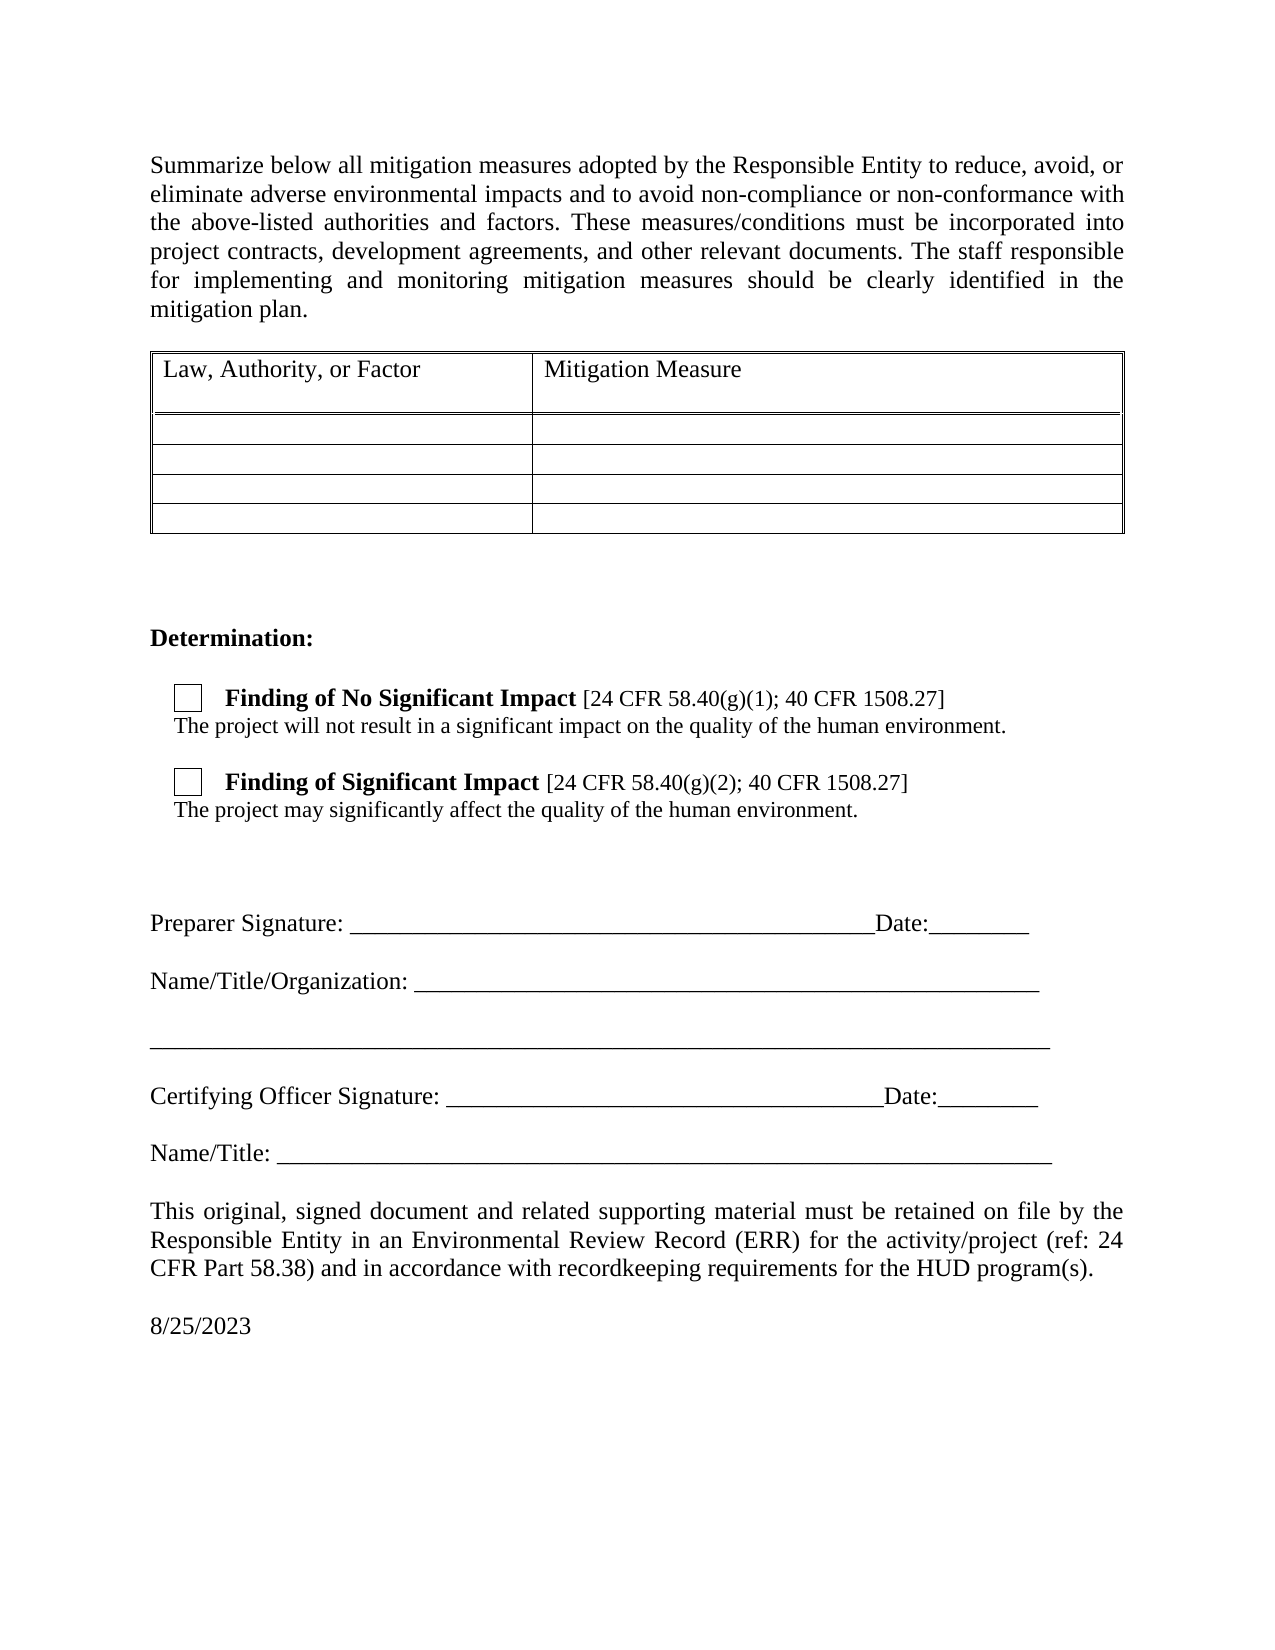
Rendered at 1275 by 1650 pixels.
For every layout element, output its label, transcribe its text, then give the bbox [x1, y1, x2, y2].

text Certifying Officer Signature: ___________________________________Date:________ [150, 1081, 1125, 1110]
text Finding of No Significant Impact [24 CFR 58.40(g)(1); 40 CFR 1508.27] [173, 683, 1125, 712]
text The project will not result in a significant impact on the quality of the human environment. [173, 712, 1125, 738]
text Name/Title: ______________________________________________________________ [150, 1138, 1125, 1167]
table_cell [153, 412, 532, 444]
table_cell [533, 504, 1122, 533]
text Determination: [150, 623, 1125, 651]
table_cell [153, 475, 532, 503]
text Preparer Signature: __________________________________________Date:________ [150, 908, 1125, 937]
text Summarize below all mitigation measures adopted by the Responsible Entity to reduce, avoid, or eliminate adverse environmental impacts and to avoid non-compliance or non-conformance with the above-listed authorities and factors. These measures/conditions must be incorporated into project contracts, development agreements, and other relevant documents. The staff responsible for implementing and monitoring mitigation measures should be clearly identified in the mitigation plan. [150, 150, 1125, 322]
text Name/Title/Organization: __________________________________________________ [150, 966, 1125, 995]
text This original, signed document and related supporting material must be retained on file by the Responsible Entity in an Environmental Review Record (ERR) for the activity/project (ref: 24 CFR Part 58.38) and in accordance with recordkeeping requirements for the HUD program(s). [150, 1196, 1125, 1282]
table_cell [153, 504, 532, 533]
table_header Law, Authority, or Factor [153, 354, 532, 412]
table_header Mitigation Measure [533, 354, 1122, 412]
text 8/25/2023 [150, 1311, 1125, 1340]
text The project may significantly affect the quality of the human environment. [173, 796, 1125, 822]
table_cell [533, 412, 1122, 444]
table_cell [533, 475, 1122, 503]
text ________________________________________________________________________ [150, 1023, 1125, 1052]
text Finding of Significant Impact [24 CFR 58.40(g)(2); 40 CFR 1508.27] [173, 767, 1125, 796]
table_cell [153, 445, 532, 473]
table_cell [533, 445, 1122, 473]
